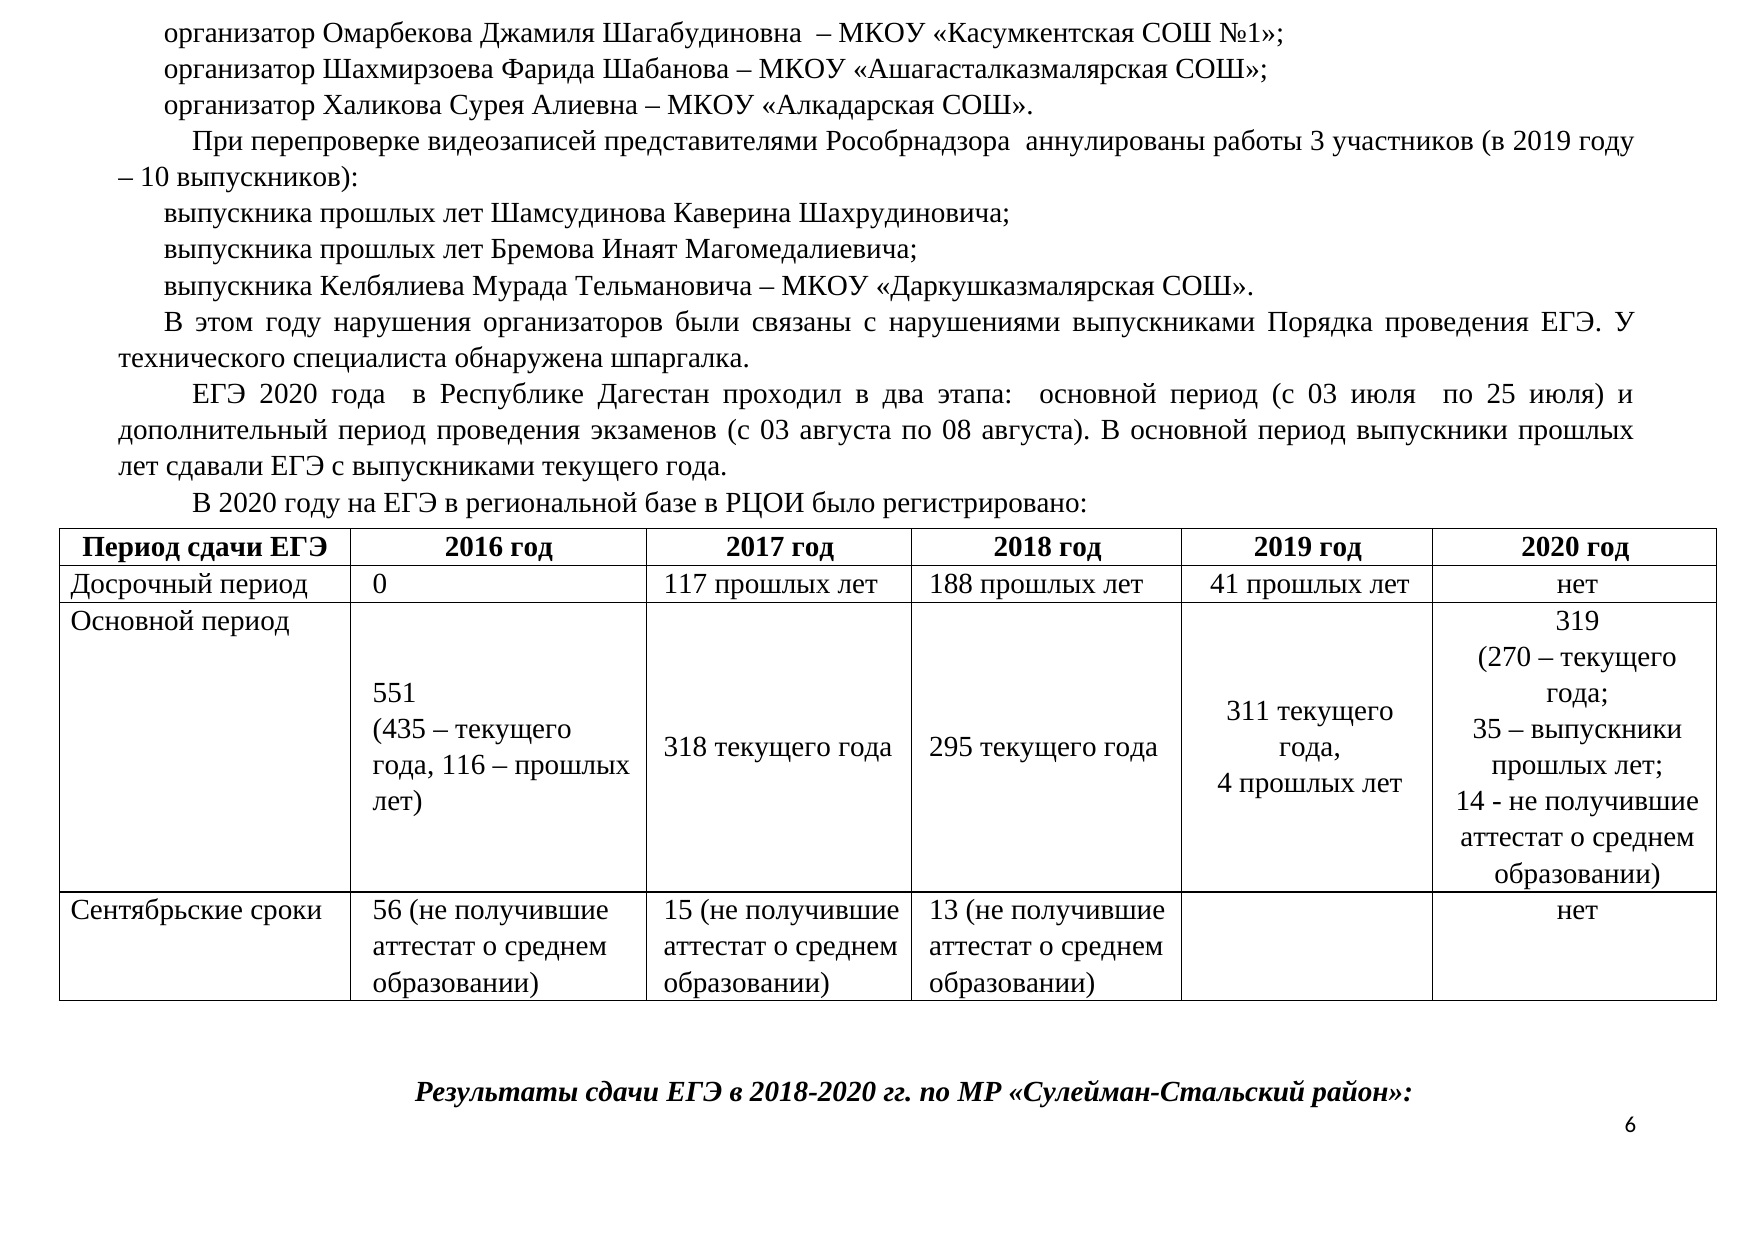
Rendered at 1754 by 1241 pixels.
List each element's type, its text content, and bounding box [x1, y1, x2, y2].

text ЕГЭ 2020 года в Республике Дагестан проходил в два этапа: основной период (с 03 июля по 25 июля) и дополнительный период проведения экзаменов (с 03 августа по 08 августа). В основной период выпускники прошлых лет сдавали ЕГЭ с выпускниками текущего года. [118, 376, 1636, 482]
text организатор Шахмирзоева Фарида Шабанова – МКОУ «Ашагасталказмалярская СОШ»; [118, 51, 1636, 84]
table_cell 15 (не получившие аттестат о среднем образовании) [647, 893, 911, 1000]
table_header 2018 год [912, 529, 1181, 565]
text В 2020 году на ЕГЭ в региональной базе в РЦОИ было регистрировано: [118, 485, 1636, 518]
table_cell 117 прошлых лет [647, 566, 911, 602]
text Результаты сдачи ЕГЭ в 2018-2020 гг. по МР «Сулейман-Стальский район»: [118, 1074, 1636, 1107]
table_cell 295 текущего года [912, 603, 1181, 891]
text выпускника Келбялиева Мурада Тельмановича – МКОУ «Даркушказмалярская СОШ». [118, 268, 1636, 301]
text организатор Халикова Сурея Алиевна – МКОУ «Алкадарская СОШ». [118, 87, 1636, 121]
text выпускника прошлых лет Бремова Инаят Магомедалиевича; [118, 232, 1636, 265]
text При перепроверке видеозаписей представителями Рособрнадзора аннулированы работы 3 участников (в 2019 году – 10 выпускников): [118, 123, 1636, 193]
table_cell 13 (не получившие аттестат о среднем образовании) [912, 893, 1181, 1000]
table_cell 319 (270 – текущего года; 35 – выпускники прошлых лет; 14 - не получившие аттестат о среднем образовании) [1433, 603, 1716, 891]
table_cell 188 прошлых лет [912, 566, 1181, 602]
table_header 2019 год [1182, 529, 1432, 565]
table_header 2016 год [351, 529, 646, 565]
table_cell 551 (435 – текущего года, 116 – прошлых лет) [351, 603, 646, 891]
table_cell нет [1433, 893, 1716, 1000]
table_header 2017 год [647, 529, 911, 565]
table_cell Досрочный период [60, 566, 350, 602]
table_cell 311 текущего года, 4 прошлых лет [1182, 603, 1432, 891]
table_cell 318 текущего года [647, 603, 911, 891]
table_cell 0 [351, 566, 646, 602]
table_cell [1182, 893, 1432, 1000]
text В этом году нарушения организаторов были связаны с нарушениями выпускниками Порядка проведения ЕГЭ. У технического специалиста обнаружена шпаргалка. [118, 304, 1636, 374]
table_header Период сдачи ЕГЭ [60, 529, 350, 565]
table_cell нет [1433, 566, 1716, 602]
table_cell Основной период [60, 603, 350, 891]
table_header 2020 год [1433, 529, 1716, 565]
table_cell 41 прошлых лет [1182, 566, 1432, 602]
text организатор Омарбекова Джамиля Шагабудиновна – МКОУ «Касумкентская СОШ №1»; [118, 15, 1636, 48]
table_cell 56 (не получившие аттестат о среднем образовании) [351, 893, 646, 1000]
text выпускника прошлых лет Шамсудинова Каверина Шахрудиновича; [118, 196, 1636, 229]
table_cell Сентябрьские сроки [60, 893, 350, 1000]
